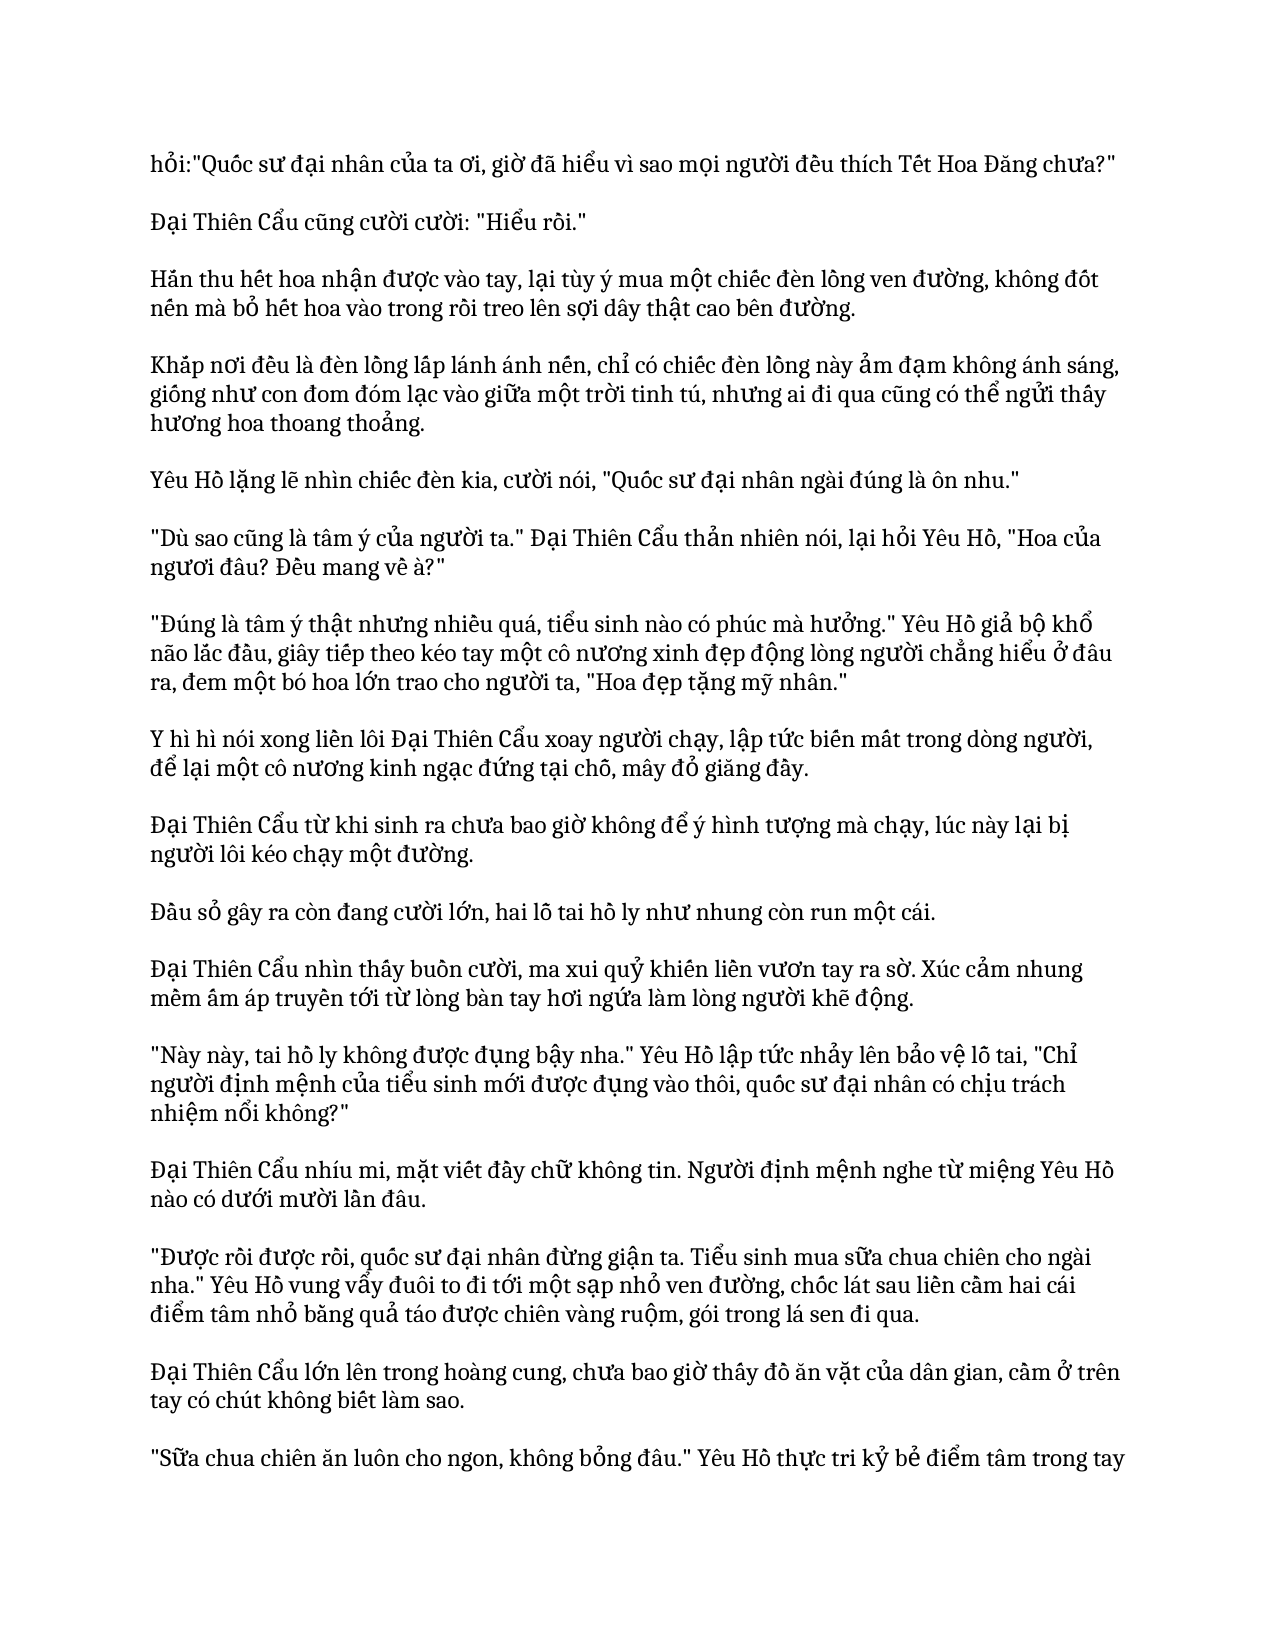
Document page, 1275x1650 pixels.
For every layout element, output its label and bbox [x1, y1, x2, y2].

text [150, 150, 1125, 1472]
